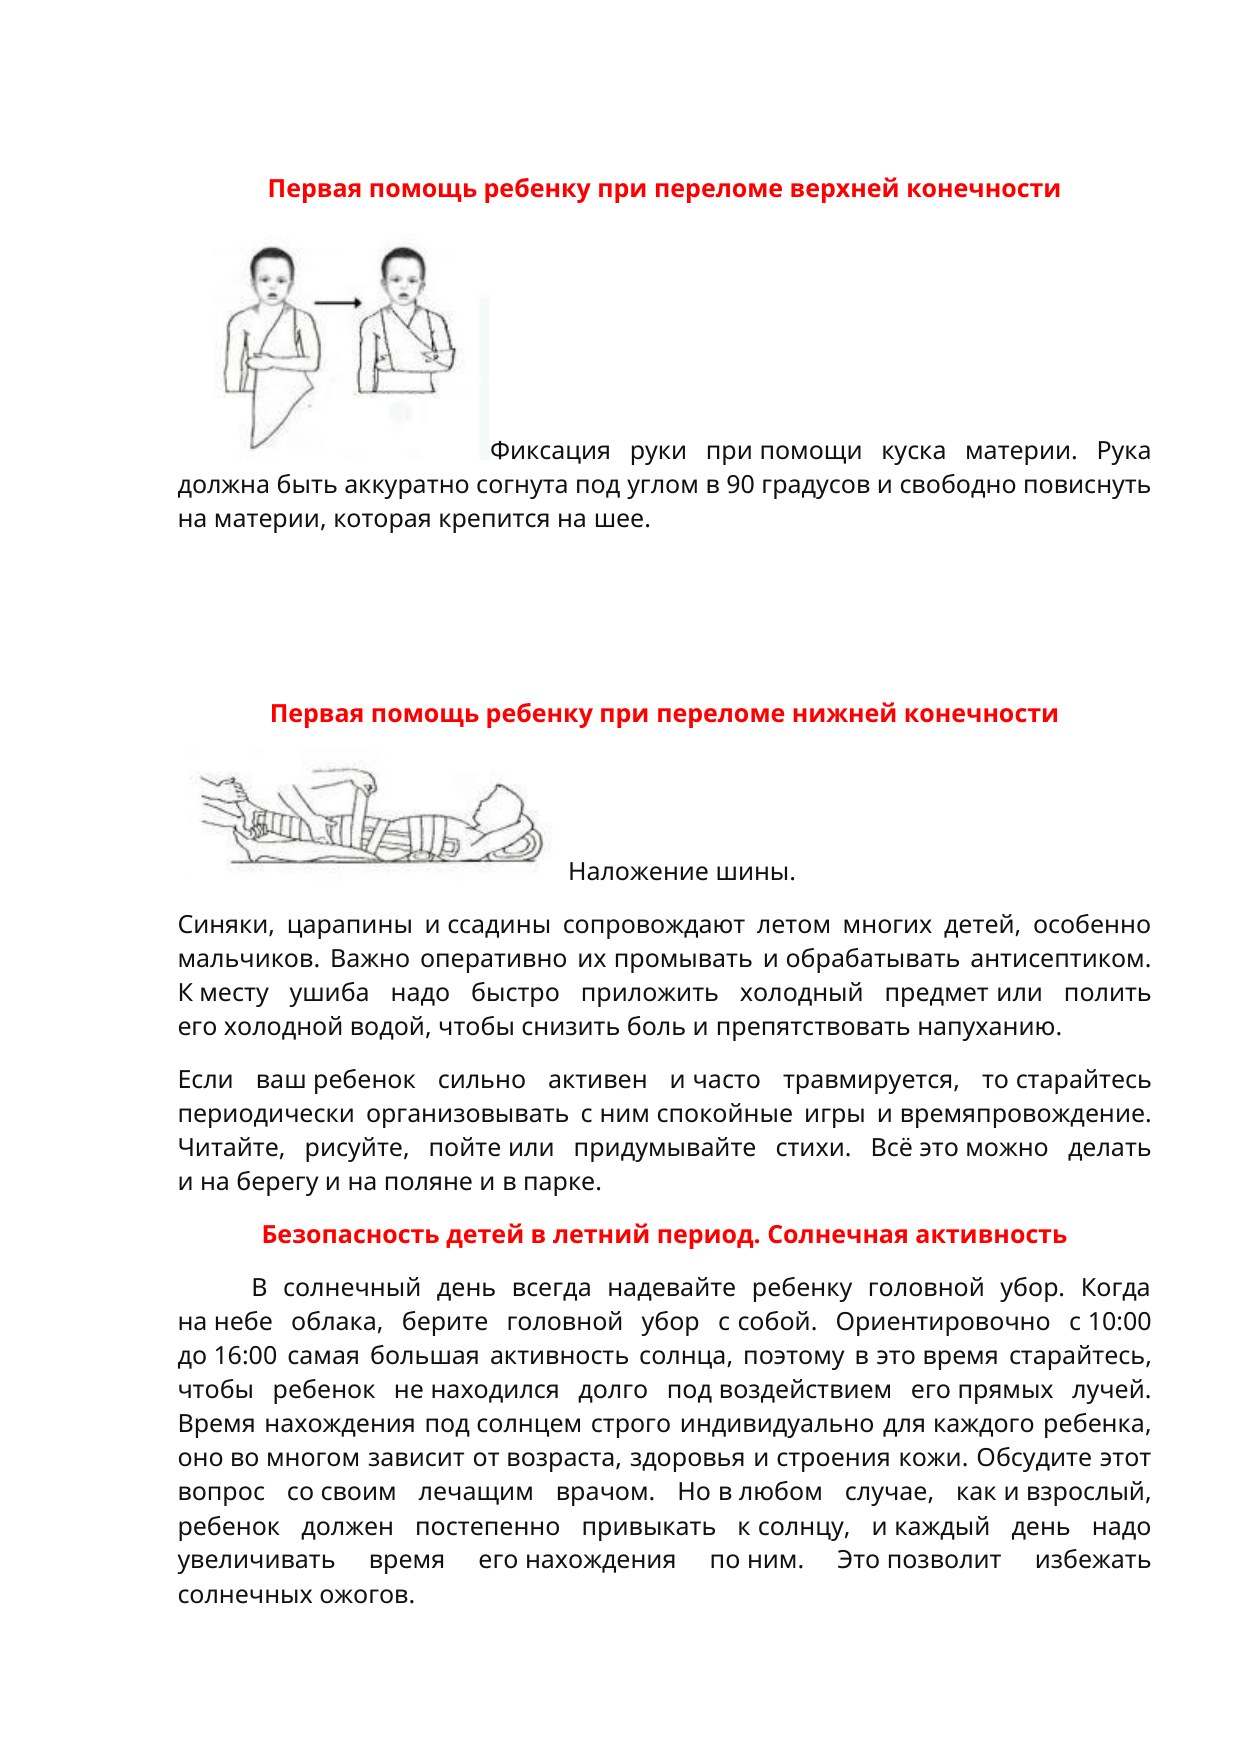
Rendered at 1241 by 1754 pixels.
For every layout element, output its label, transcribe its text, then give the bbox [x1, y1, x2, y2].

text В солнечный день всегда надевайте ребенку головной убор. Когда на небе облака, берите головной убор с собой. Ориентировочно с 10:00 до 16:00 самая большая активность солнца, поэтому в это время старайтесь, чтобы ребенок не находился долго под воздействием его прямых лучей. Время нахождения под солнцем строго индивидуально для каждого ребенка, оно во многом зависит от возраста, здоровья и строения кожи. Обсудите этот вопрос со своим лечащим врачом. Но в любом случае, как и взрослый, ребенок должен постепенно привыкать к солнцу, и каждый день надо увеличивать время его нахождения по ним. Это позволит избежать солнечных ожогов. [177, 1270, 1152, 1610]
picture [177, 223, 490, 460]
picture [177, 748, 568, 881]
text Фиксация руки при помощи куска материи. Рука должна быть аккуратно согнута под углом в 90 градусов и свободно повиснуть на материи, которая крепится на шее. [177, 224, 1152, 535]
text Первая помощь ребенку при переломе верхней конечности [177, 171, 1152, 205]
text Безопасность детей в летний период. Солнечная активность [177, 1217, 1152, 1251]
text Если ваш ребенок сильно активен и часто травмируется, то старайтесь периодически организовывать с ним спокойные игры и времяпровождение. Читайте, рисуйте, пойте или придумывайте стихи. Всё это можно делать и на берегу и на поляне и в парке. [177, 1062, 1152, 1198]
text Синяки, царапины и ссадины сопровождают летом многих детей, особенно мальчиков. Важно оперативно их промывать и обрабатывать антисептиком. К месту ушиба надо быстро приложить холодный предмет или полить его холодной водой, чтобы снизить боль и препятствовать напуханию. [177, 907, 1152, 1043]
text Первая помощь ребенку при переломе нижней конечности [177, 695, 1152, 729]
